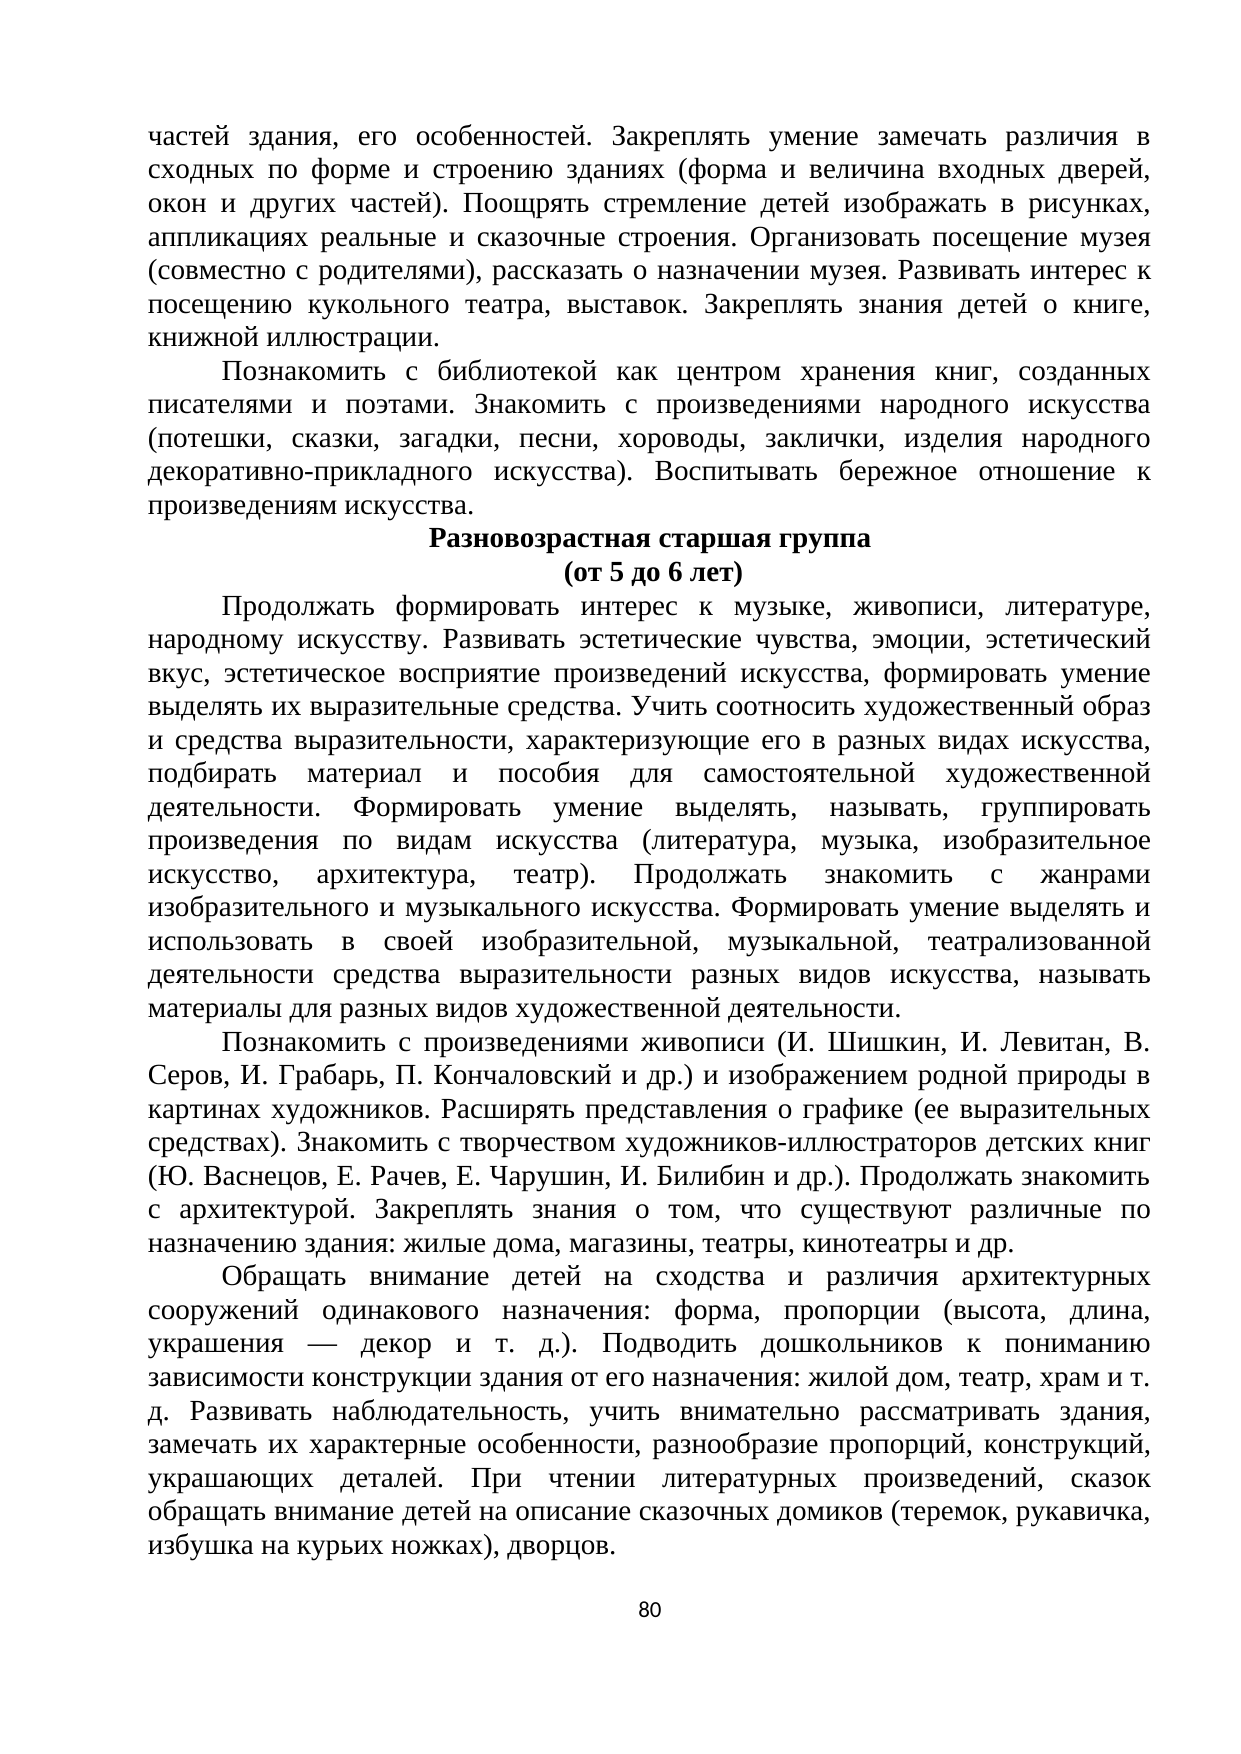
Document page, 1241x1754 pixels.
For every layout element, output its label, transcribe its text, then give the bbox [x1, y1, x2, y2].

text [148, 118, 1152, 353]
text Познакомить с произведениями живописи (И. Шишкин, И. Левитан, В. Серов, И. Грабарь, П. Кончаловский и др.) и изображением родной природы в картинах художников. Расширять представления о графике (ее выразительных средствах). Знакомить с творчеством художников-иллюстраторов детских книг (Ю. Васнецов, Е. Рачев, Е. Чарушин, И. Билибин и др.). Продолжать знакомить с архитектурой. Закреплять знания о том, что существуют различные по назначению здания: жилые дома, магазины, театры, кинотеатры и др. [148, 1024, 1152, 1258]
text (от 5 до 6 лет) [148, 554, 1152, 588]
text Познакомить с библиотекой как центром хранения книг, созданных писателями и поэтами. Знакомить с произведениями народного искусства (потешки, сказки, загадки, песни, хороводы, заклички, изделия народного декоративно-прикладного искусства). Воспитывать бережное отношение к произведениям искусства. [148, 353, 1152, 521]
text Продолжать формировать интерес к музыке, живописи, литературе, народному искусству. Развивать эстетические чувства, эмоции, эстетический вкус, эстетическое восприятие произведений искусства, формировать умение выделять их выразительные средства. Учить соотносить художественный образ и средства выразительности, характеризующие его в разных видах искусства, подбирать материал и пособия для самостоятельной художественной деятельности. Формировать умение выделять, называть, группировать произведения по видам искусства (литература, музыка, изобразительное искусство, архитектура, театр). Продолжать знакомить с жанрами изобразительного и музыкального искусства. Формировать умение выделять и использовать в своей изобразительной, музыкальной, театрализованной деятельности средства выразительности разных видов искусства, называть материалы для разных видов художественной деятельности. [148, 588, 1152, 1024]
text Разновозрастная старшая группа [148, 521, 1152, 554]
text Обращать внимание детей на сходства и различия архитектурных сооружений одинакового назначения: форма, пропорции (высота, длина, украшения — декор и т. д.). Подводить дошкольников к пониманию зависимости конструкции здания от его назначения: жилой дом, театр, храм и т. д. Развивать наблюдательность, учить внимательно рассматривать здания, замечать их характерные особенности, разнообразие пропорций, конструкций, украшающих деталей. При чтении литературных произведений, сказок обращать внимание детей на описание сказочных домиков (теремок, рукавичка, избушка на курьих ножках), дворцов. [148, 1258, 1152, 1560]
